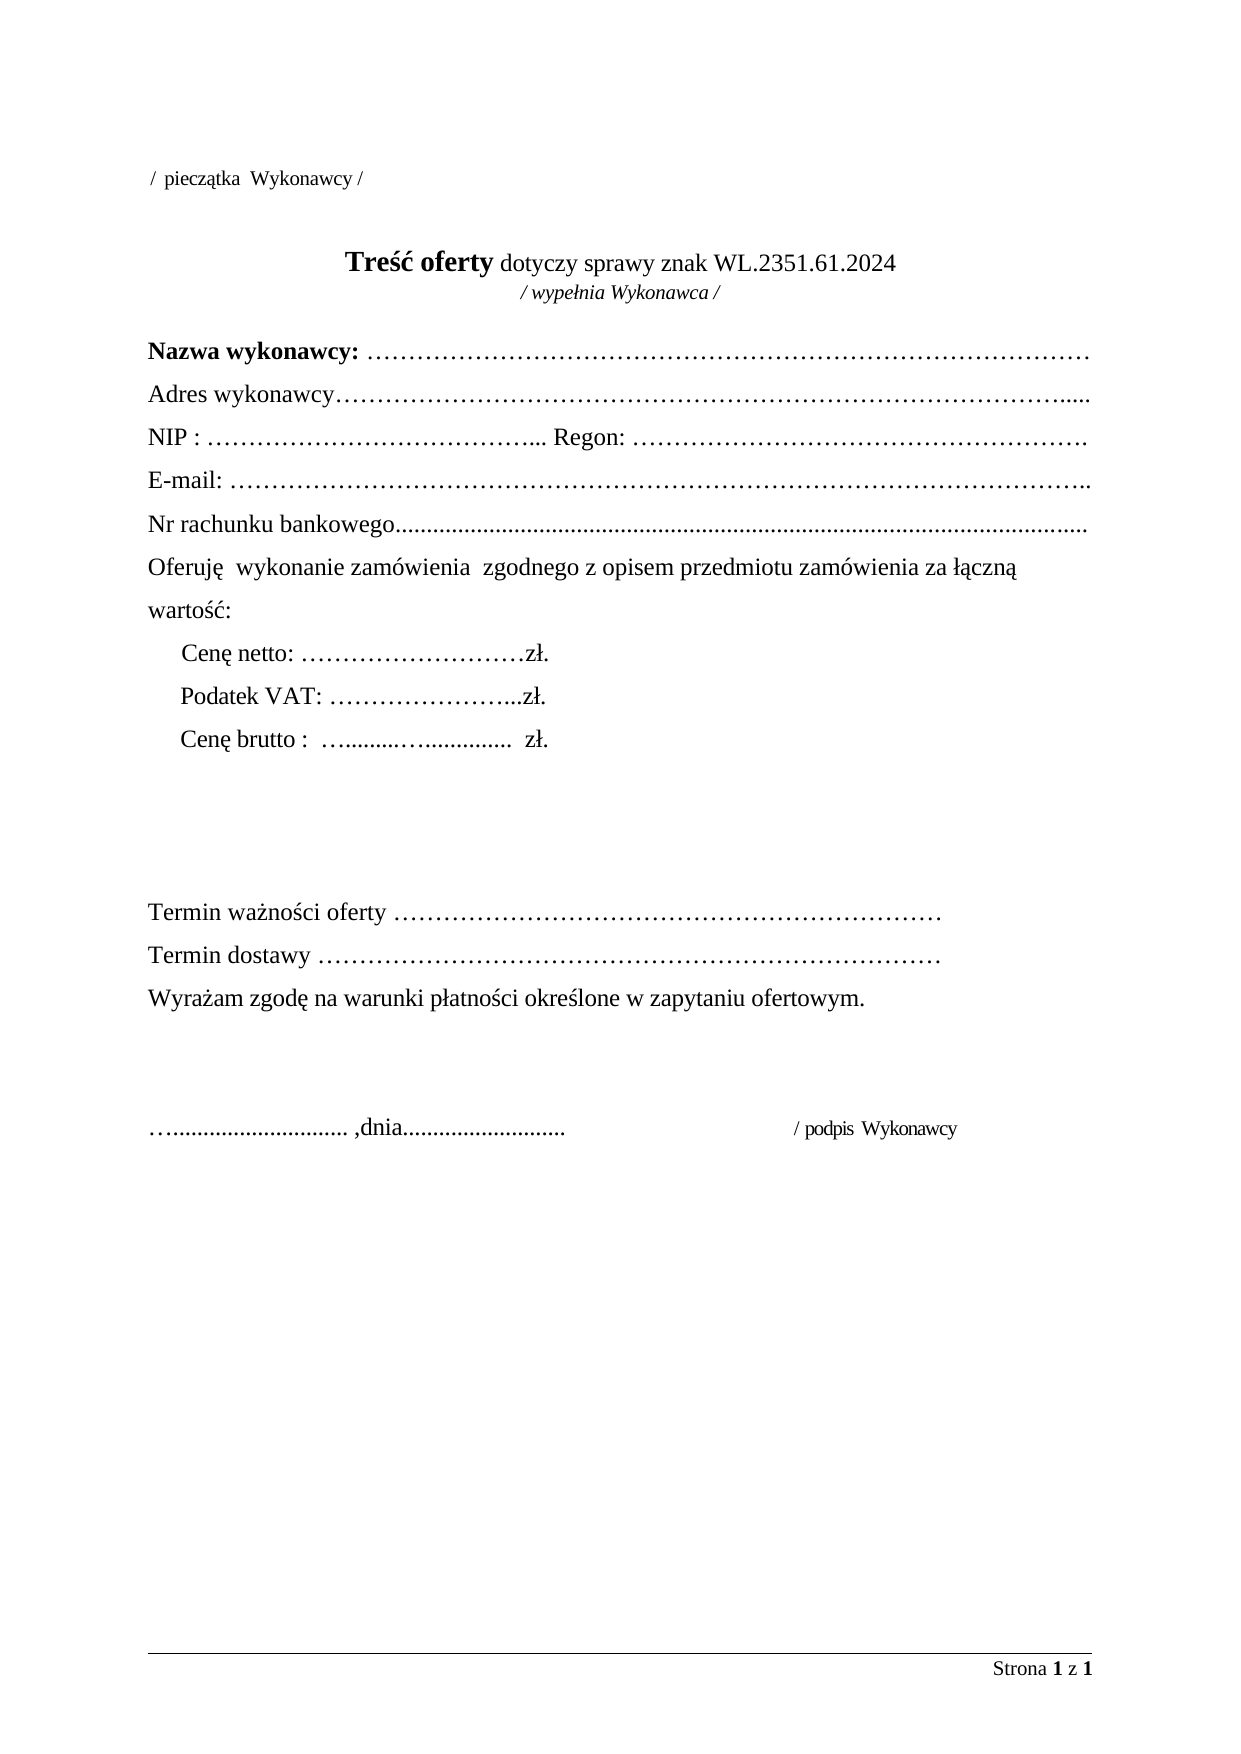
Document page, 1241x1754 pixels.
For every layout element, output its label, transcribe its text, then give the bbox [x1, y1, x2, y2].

text Wyrażam zgodę na warunki płatności określone w zapytaniu ofertowym. [148, 983, 1092, 1012]
text Treść oferty dotyczy sprawy znak WL.2351.61.2024 [148, 248, 1092, 277]
text Cenę netto: ………………………zł. [181, 638, 1092, 667]
text Nr rachunku bankowego ..... [148, 509, 1092, 537]
text Podatek VAT: …………………...zł. [180, 681, 1092, 710]
text Termin ważności oferty ………………………………………………………… [148, 897, 1092, 926]
text Cenę brutto : ….........….............. zł. [174, 724, 1092, 753]
text Oferuję wykonanie zamówienia zgodnego z opisem przedmiotu zamówienia za łączną wartość: [148, 552, 1092, 624]
text E-mail: ………………………………………………………………………………………….. [148, 466, 1092, 494]
text / wypełnia Wykonawca / [148, 277, 1092, 305]
text NIP : …………………………………... Regon: ………………………………………………. [148, 422, 1092, 451]
text Adres wykonawcy……………………………………………………………………………..... [148, 379, 1092, 408]
text Nazwa wykonawcy: …………………………………………………………………………… [148, 336, 1092, 365]
text / pieczątka Wykonawcy / [150, 162, 1092, 191]
text Termin dostawy ………………………………………………………………… [148, 940, 1092, 969]
text …............................. ,dnia........................... / podpis Wykonawcy [148, 1112, 1240, 1141]
